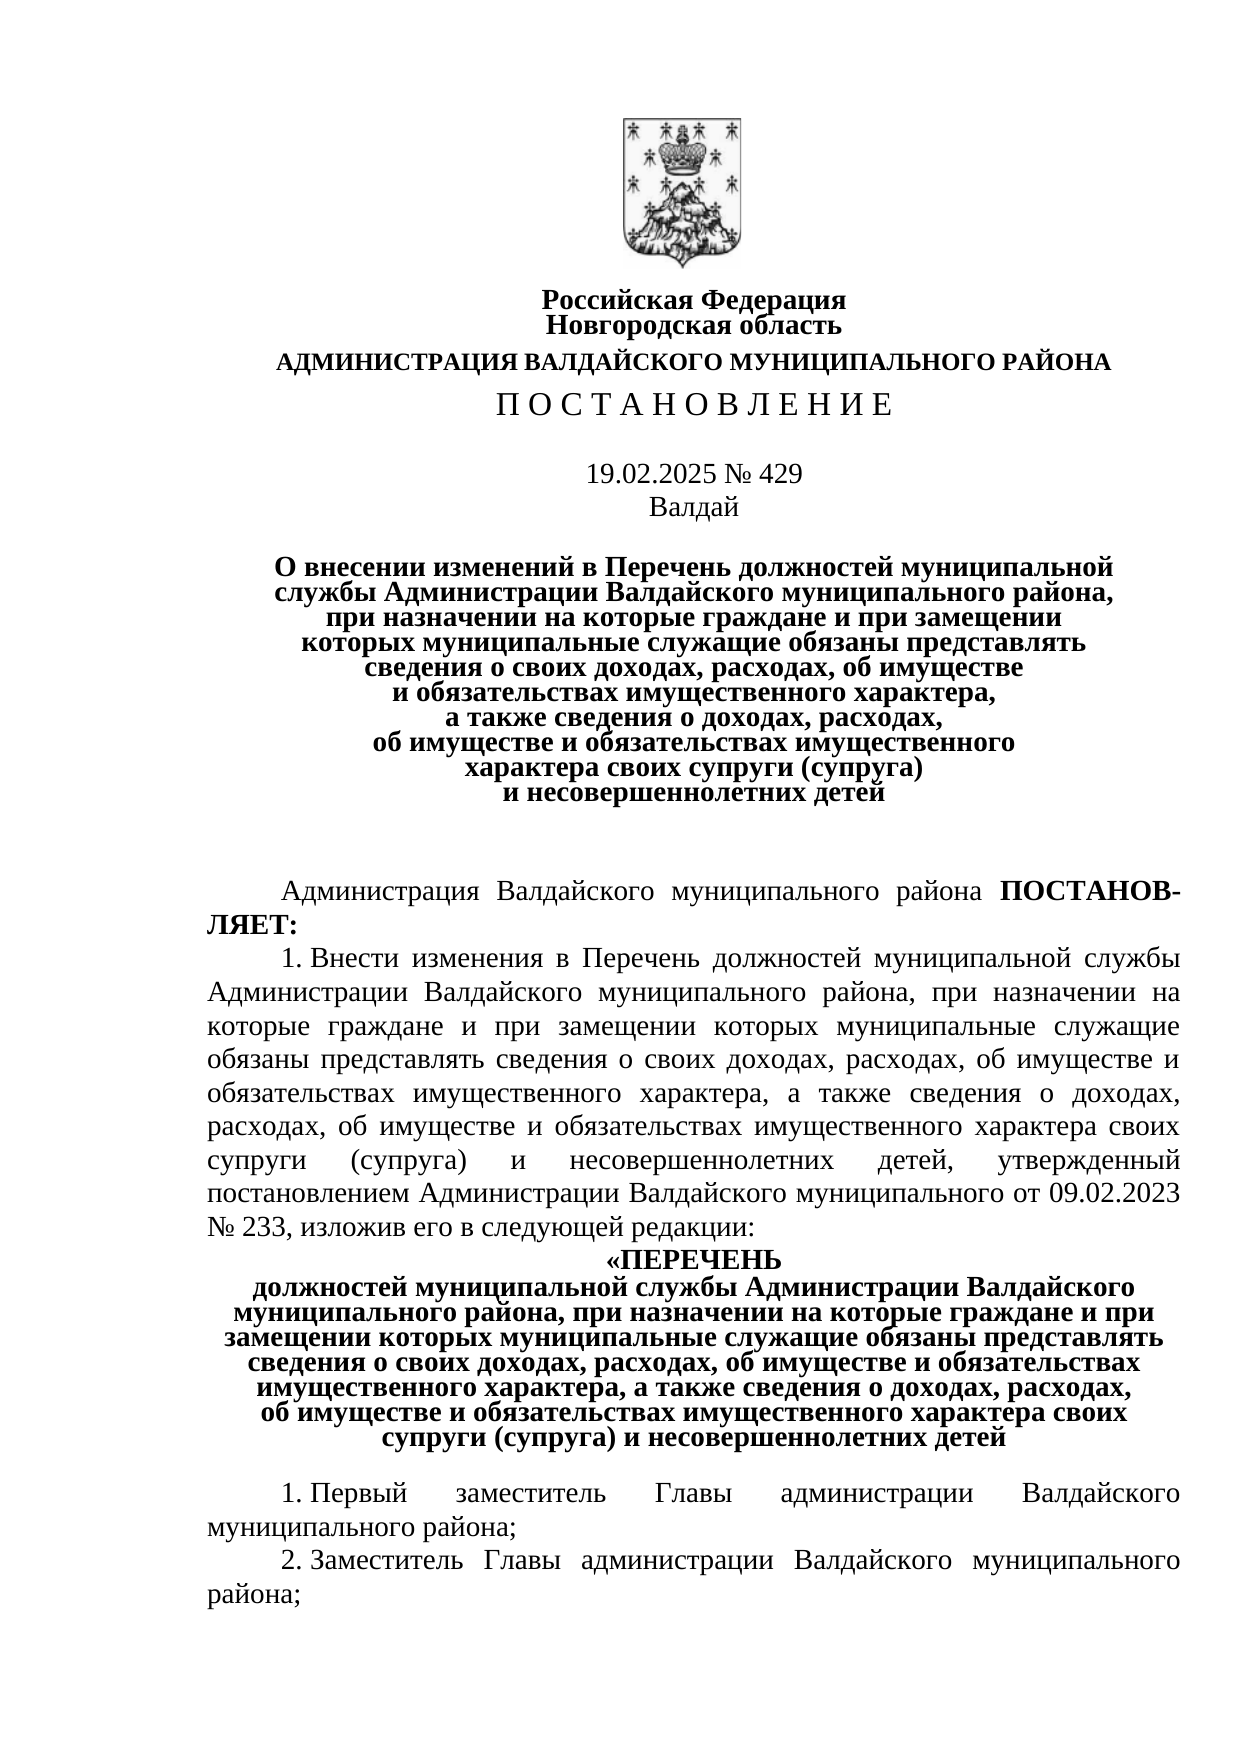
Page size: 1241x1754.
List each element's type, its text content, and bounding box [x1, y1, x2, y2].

text Российская Федерация [207, 118, 1181, 314]
text которых муниципальные служащие обязаны представлять [207, 631, 1181, 656]
text характера своих супруги (супруга) [805, 756, 918, 781]
text муниципального района, при назначении на которые граждане и при замещении которых муниципальные служащие обязаны представлять сведения о своих доходах, расходах, об имуществе и обязательствах имущественного характера, а также сведения о доходах, расходах, [207, 1301, 1181, 1401]
text 19.02.2025 № 429 [207, 456, 1181, 489]
text П О С Т А Н О В Л Е Н И Е [207, 384, 1181, 423]
text супруги (супруга) и несовершеннолетних детей [207, 1426, 501, 1451]
text 1. Первый заместитель Главы администрации Валдайского муниципального района; [207, 1475, 1181, 1542]
text службы Администрации Валдайского муниципального района, [207, 581, 1181, 606]
text об имуществе и обязательствах имущественного [207, 731, 1181, 756]
text а также сведения о доходах, расходах, [207, 706, 1181, 731]
text и обязательствах имущественного характера, [207, 681, 1181, 706]
text АДМИНИСТРАЦИЯ ВАЛДАЙСКОГО МУНИЦИПАЛЬНОГО РАЙОНА [207, 347, 1181, 376]
text и несовершеннолетних детей [207, 781, 1181, 806]
text характера своих супруги (супруга) [207, 756, 807, 781]
text Администрация Валдайского муниципального района ПОСТАНОВ-ЛЯЕТ: [207, 873, 1181, 941]
text при назначении на которые граждане и при замещении [207, 606, 1181, 631]
text О внесении изменений в Перечень должностей муниципальной [207, 556, 1181, 581]
subtitle Новгородская область [207, 314, 1181, 339]
text об имуществе и обязательствах имущественного характера своих [207, 1401, 1181, 1426]
text должностей муниципальной службы Администрации Валдайского [207, 1276, 1181, 1301]
text характера своих супруги (супруга) [915, 756, 1181, 781]
text 1. Внести изменения в Перечень должностей муниципальной службы Администрации Валдайского муниципального района, при назначении на которые граждане и при замещении которых муниципальные служащие обязаны представлять сведения о своих доходах, расходах, об имуществе и обязательствах имущественного характера, а также сведения о доходах, расходах, об имуществе и обязательствах имущественного характера своих супруги (супруга) и несовершеннолетних детей, утвержденный постановлением Администрации Валдайского муниципального от 09.02.2023 № 233, изложив его в следующей редакции: [207, 941, 1181, 1242]
text Валдай [207, 489, 1181, 523]
text «ПЕРЕЧЕНЬ [207, 1242, 1181, 1276]
text 2. Заместитель Главы администрации Валдайского муниципального района; [207, 1542, 1181, 1609]
text сведения о своих доходах, расходах, об имуществе [207, 656, 1181, 681]
text супруги (супруга) и несовершеннолетних детей [608, 1426, 1181, 1451]
text супруги (супруга) и несовершеннолетних детей [499, 1426, 611, 1451]
